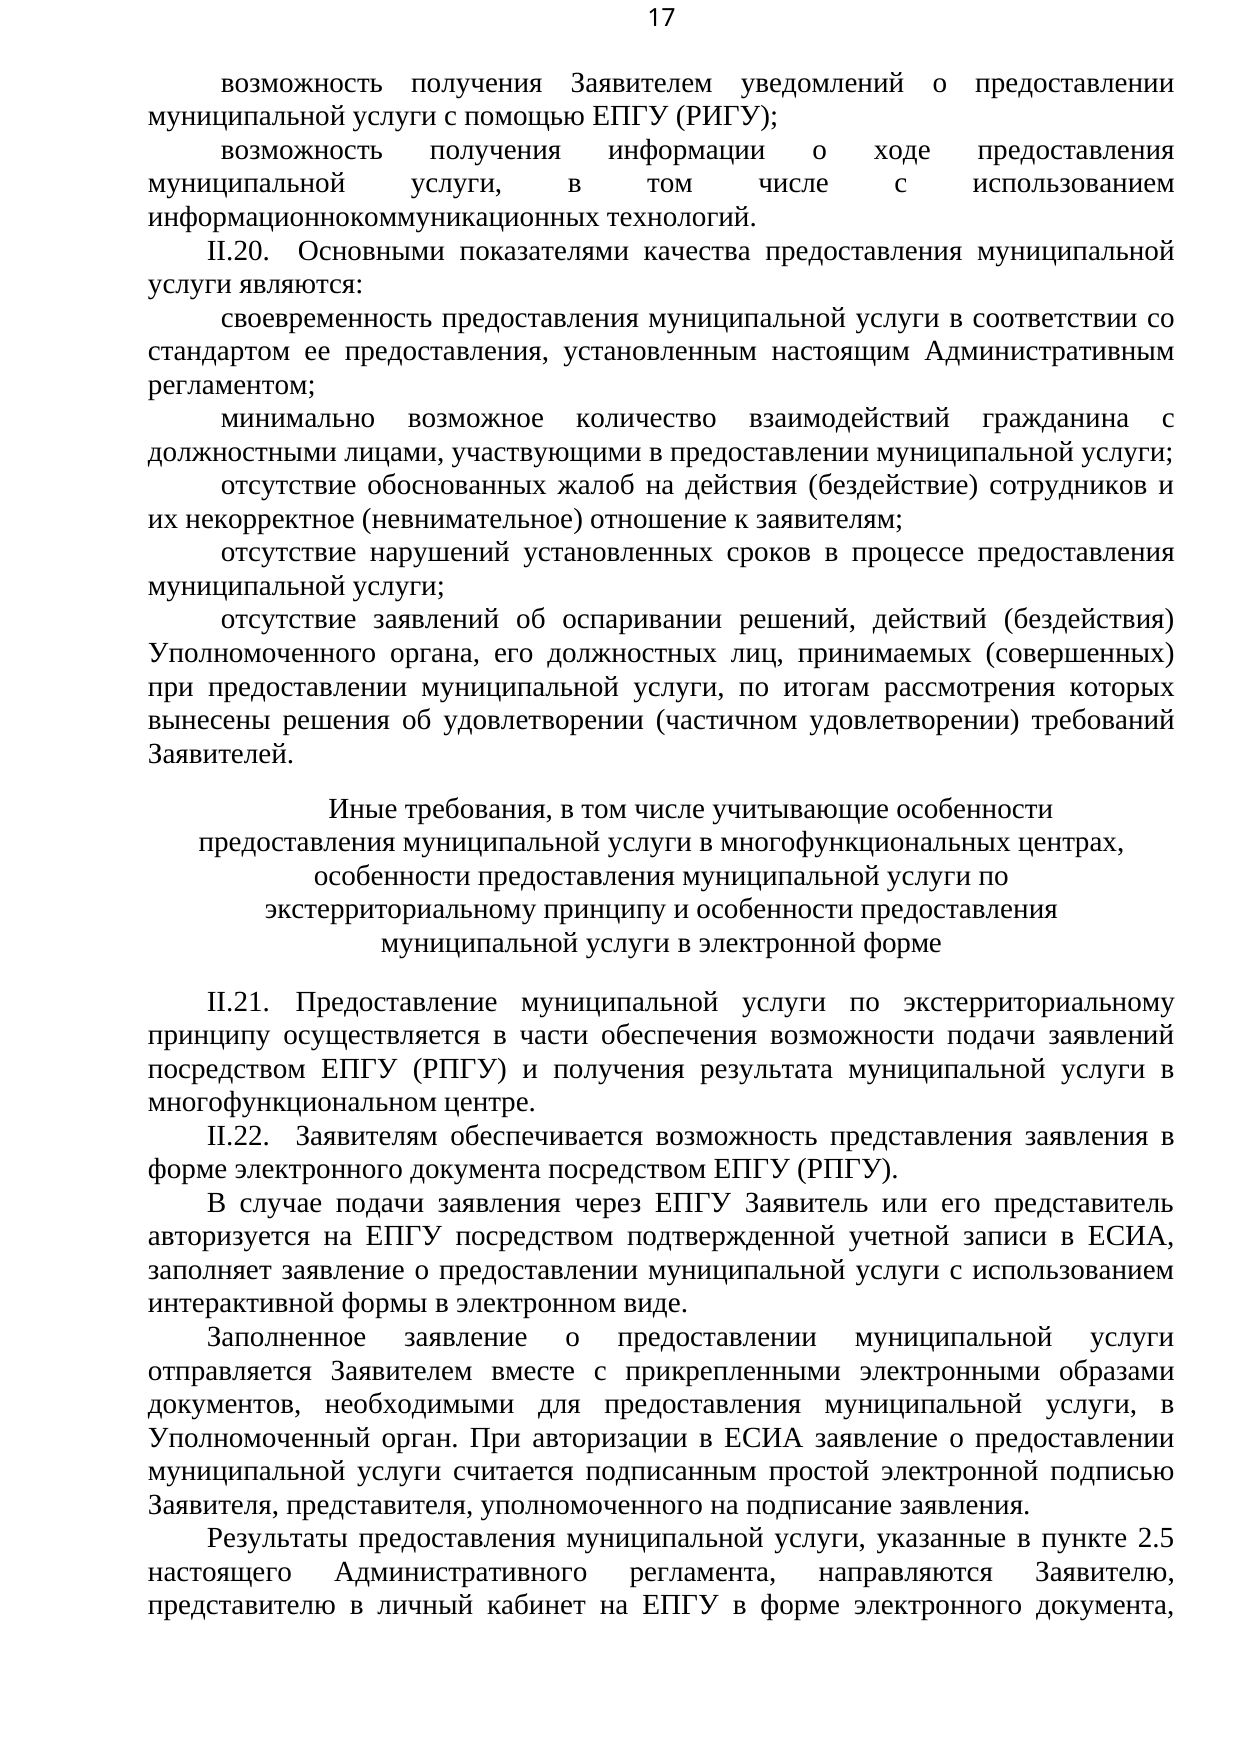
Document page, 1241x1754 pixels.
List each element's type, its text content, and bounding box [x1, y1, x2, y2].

list Основными показателями качества предоставления муниципальной услуги являются: [148, 233, 1175, 300]
text отсутствие заявлений об оспаривании решений, действий (бездействия) Уполномоченного органа, его должностных лиц, принимаемых (совершенных) при предоставлении муниципальной услуги, по итогам рассмотрения которых вынесены решения об удовлетворении (частичном удовлетворении) требований Заявителей. [148, 602, 1175, 769]
text своевременность предоставления муниципальной услуги в соответствии со стандартом ее предоставления, установленным настоящим Административным регламентом; [148, 300, 1175, 400]
text Иные требования, в том числе учитывающие особенности предоставления муниципальной услуги в многофункциональных центрах, особенности предоставления муниципальной услуги по экстерриториальному принципу и особенности предоставления муниципальной услуги в электронной форме [177, 791, 1145, 959]
list Предоставление муниципальной услуги по экстерриториальному принципу осуществляется в части обеспечения возможности подачи заявлений посредством ЕПГУ (РПГУ) и получения результата муниципальной услуги в многофункциональном центре. [148, 984, 1175, 1118]
text Заполненное заявление о предоставлении муниципальной услуги отправляется Заявителем вместе с прикрепленными электронными образами документов, необходимыми для предоставления муниципальной услуги, в Уполномоченный орган. При авторизации в ЕСИА заявление о предоставлении муниципальной услуги считается подписанным простой электронной подписью Заявителя, представителя, уполномоченного на подписание заявления. [148, 1319, 1175, 1520]
text минимально возможное количество взаимодействий гражданина с должностными лицами, участвующими в предоставлении муниципальной услуги; [148, 400, 1175, 467]
text отсутствие нарушений установленных сроков в процессе предоставления муниципальной услуги; [148, 534, 1175, 602]
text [148, 1520, 1175, 1621]
text возможность получения информации о ходе предоставления муниципальной услуги, в том числе с использованием информационнокоммуникационных технологий. [148, 132, 1175, 233]
text возможность получения Заявителем уведомлений о предоставлении муниципальной услуги с помощью ЕПГУ (РИГУ); [148, 65, 1175, 132]
text отсутствие обоснованных жалоб на действия (бездействие) сотрудников и их некорректное (невнимательное) отношение к заявителям; [148, 467, 1175, 534]
list Заявителям обеспечивается возможность представления заявления в форме электронного документа посредством ЕПГУ (РПГУ). [148, 1118, 1175, 1185]
text В случае подачи заявления через ЕПГУ Заявитель или его представитель авторизуется на ЕПГУ посредством подтвержденной учетной записи в ЕСИА, заполняет заявление о предоставлении муниципальной услуги с использованием интерактивной формы в электронном виде. [148, 1185, 1175, 1319]
